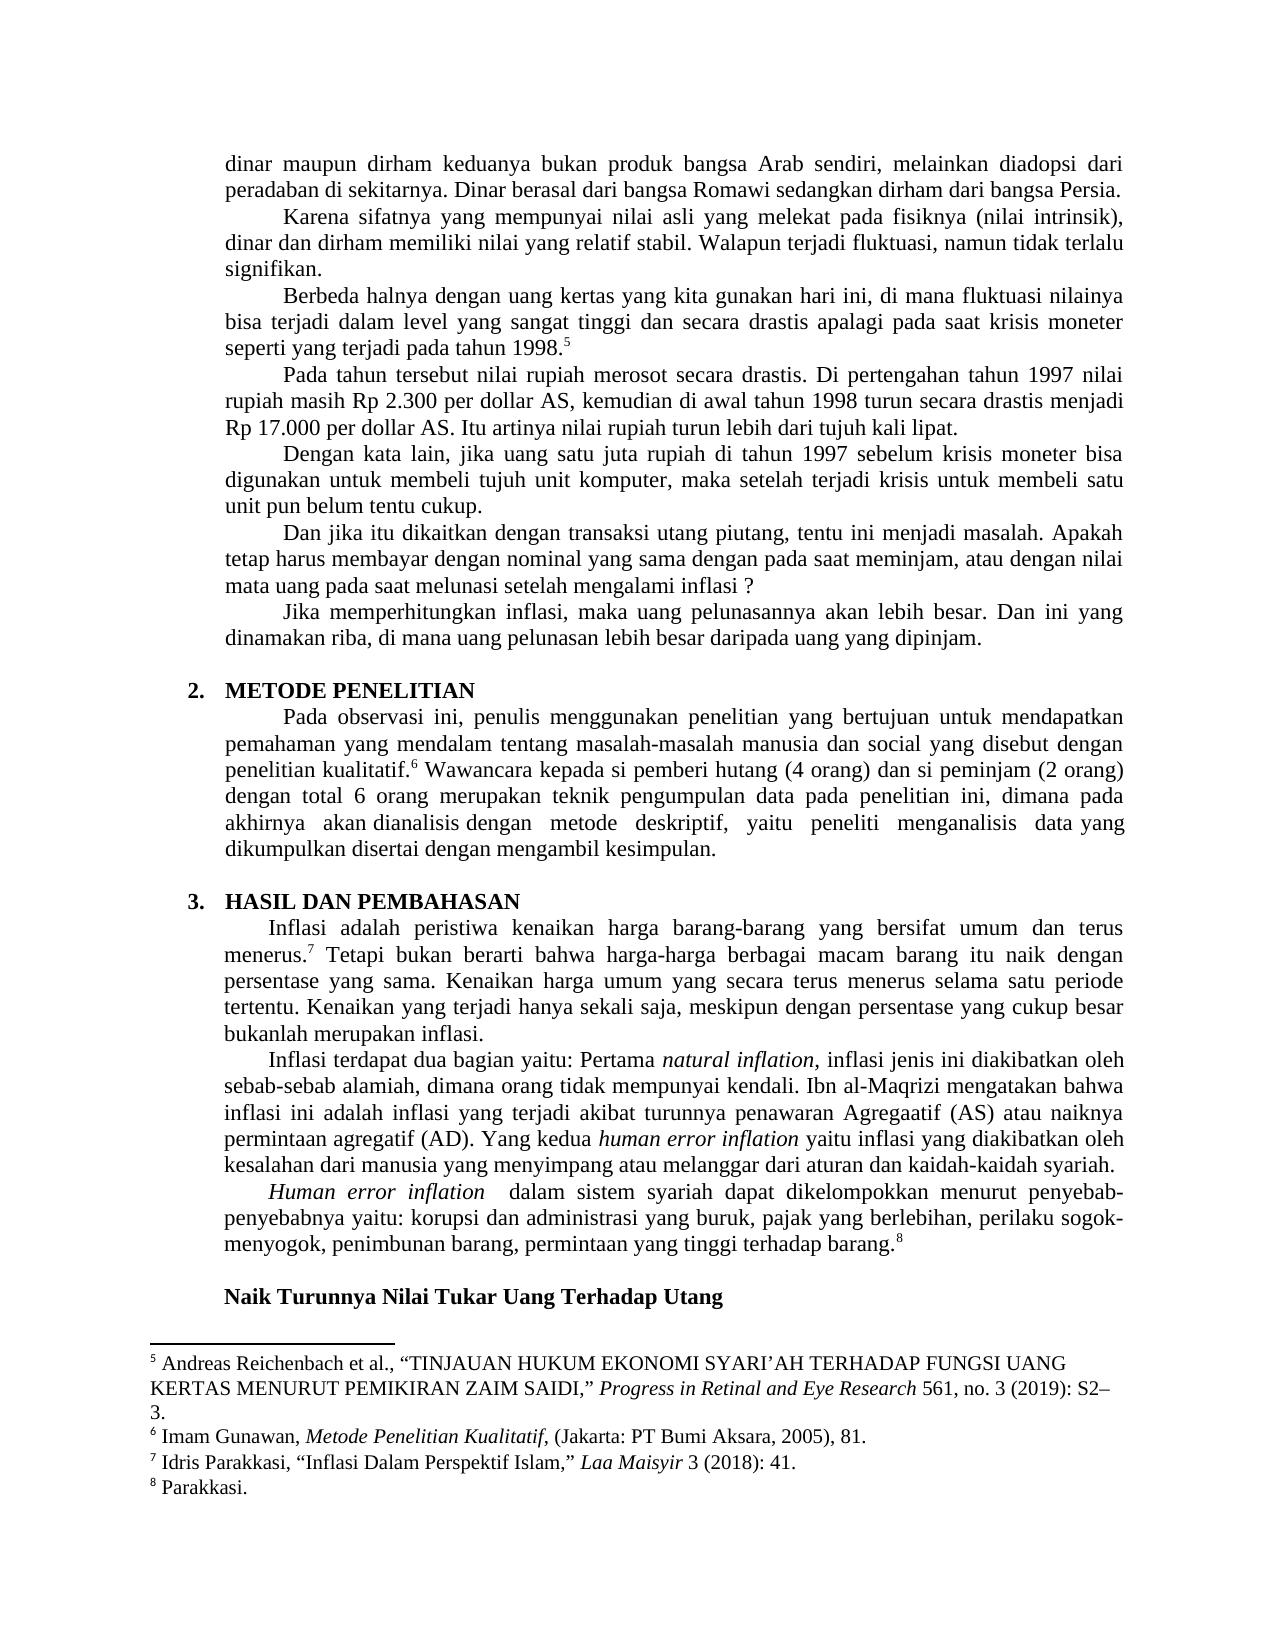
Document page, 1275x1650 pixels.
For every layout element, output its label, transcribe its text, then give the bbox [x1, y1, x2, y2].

text Human error inflation dalam sistem syariah dapat dikelompokkan menurut penyebab-penyebabnya yaitu: korupsi dan administrasi yang buruk, pajak yang berlebihan, perilaku sogok-menyogok, penimbunan barang, permintaan yang tinggi terhadap barang. [224, 1178, 1125, 1257]
text Naik Turunnya Nilai Tukar Uang Terhadap Utang [150, 1283, 1125, 1309]
text Inflasi terdapat dua bagian yaitu: Pertama natural inflation, inflasi jenis ini diakibatkan oleh sebab-sebab alamiah, dimana orang tidak mempunyai kendali. Ibn al-Maqrizi mengatakan bahwa inflasi ini adalah inflasi yang terjadi akibat turunnya penawaran Agregaatif (AS) atau naiknya permintaan agregatif (AD). Yang kedua human error inflation yaitu inflasi yang diakibatkan oleh kesalahan dari manusia yang menyimpang atau melanggar dari aturan dan kaidah-kaidah syariah. [224, 1046, 1125, 1178]
list Jika memperhitungkan inflasi, maka uang pelunasannya akan lebih besar. Dan ini yang dinamakan riba, di mana uang pelunasan lebih besar daripada uang yang dipinjam. [225, 598, 1125, 651]
list Karena sifatnya yang mempunyai nilai asli yang melekat pada fisiknya (nilai intrinsik), dinar dan dirham memiliki nilai yang relatif stabil. Walapun terjadi fluktuasi, namun tidak terlalu signifikan. [225, 203, 1125, 282]
list Pada tahun tersebut nilai rupiah merosot secara drastis. Di pertengahan tahun 1997 nilai rupiah masih Rp 2.300 per dollar AS, kemudian di awal tahun 1998 turun secara drastis menjadi Rp 17.000 per dollar AS. Itu artinya nilai rupiah turun lebih dari tujuh kali lipat. [225, 361, 1125, 440]
list METODE PENELITIAN [187, 677, 1125, 703]
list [225, 150, 1125, 203]
list Dan jika itu dikaitkan dengan transaksi utang piutang, tentu ini menjadi masalah. Apakah tetap harus membayar dengan nominal yang sama dengan pada saat meminjam, atau dengan nilai mata uang pada saat melunasi setelah mengalami inflasi ? [225, 519, 1125, 598]
list Pada observasi ini, penulis menggunakan penelitian yang bertujuan untuk mendapatkan pemahaman yang mendalam tentang masalah-masalah manusia dan social yang disebut dengan penelitian kualitatif. Wawancara kepada si pemberi hutang (4 orang) dan si peminjam (2 orang) dengan total 6 orang merupakan teknik pengumpulan data pada penelitian ini, dimana pada akhirnya akanidianalisisidengan metode deskriptif, yaitu peneliti menganalisis dataiyang dikumpulkan disertai dengan mengambil kesimpulan. [225, 703, 1125, 862]
text Inflasi adalah peristiwa kenaikan harga barang-barang yang bersifat umum dan terus menerus. Tetapi bukan berarti bahwa harga-harga berbagai macam barang itu naik dengan persentase yang sama. Kenaikan harga umum yang secara terus menerus selama satu periode tertentu. Kenaikan yang terjadi hanya sekali saja, meskipun dengan persentase yang cukup besar bukanlah merupakan inflasi. [224, 914, 1125, 1046]
list HASIL DAN PEMBAHASAN [187, 888, 1125, 914]
list Dengan kata lain, jika uang satu juta rupiah di tahun 1997 sebelum krisis moneter bisa digunakan untuk membeli tujuh unit komputer, maka setelah terjadi krisis untuk membeli satu unit pun belum tentu cukup. [225, 440, 1125, 519]
list Berbeda halnya dengan uang kertas yang kita gunakan hari ini, di mana fluktuasi nilainya bisa terjadi dalam level yang sangat tinggi dan secara drastis apalagi pada saat krisis moneter seperti yang terjadi pada tahun 1998. [225, 282, 1125, 361]
